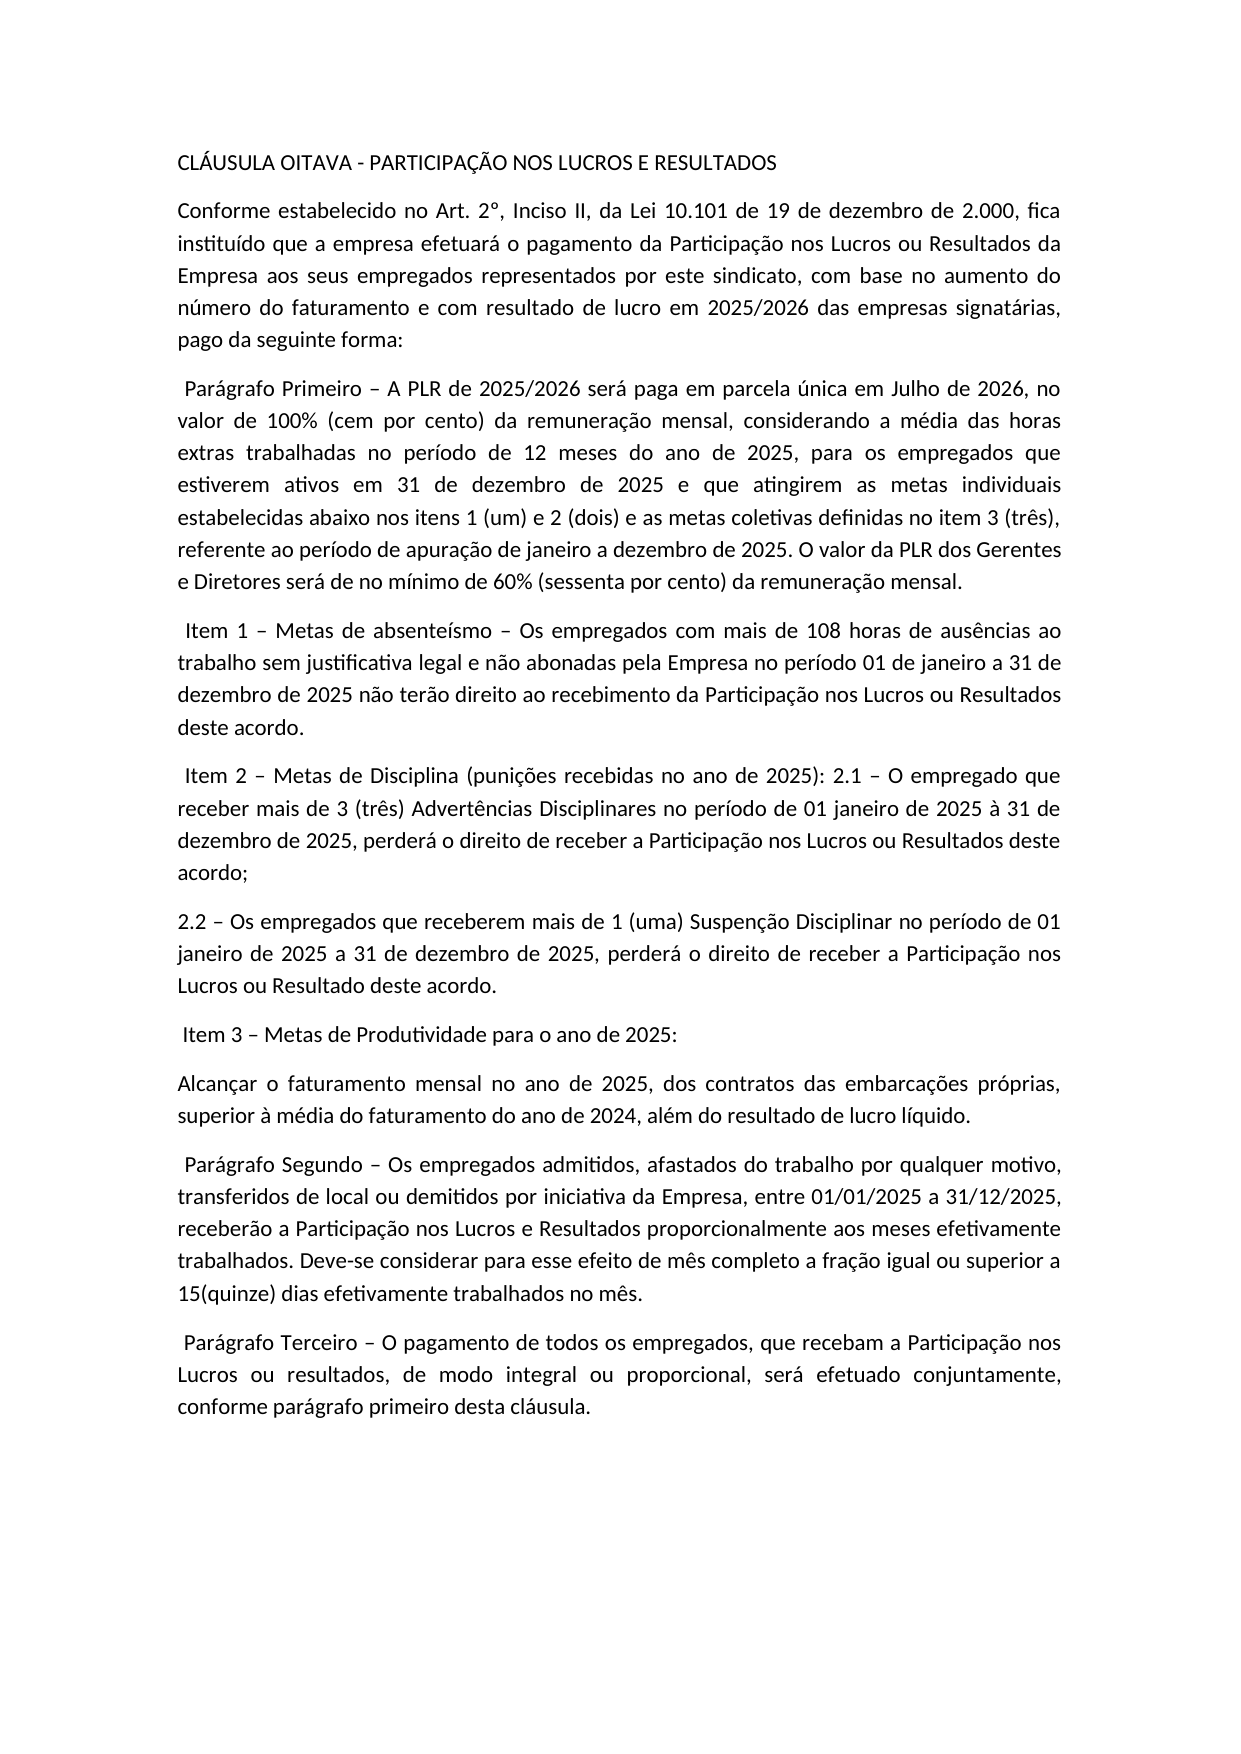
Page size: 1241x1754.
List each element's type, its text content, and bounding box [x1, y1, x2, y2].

text Parágrafo Primeiro – A PLR de 2025/2026 será paga em parcela única em Julho de 2026, no valor de 100% (cem por cento) da remuneração mensal, considerando a média das horas extras trabalhadas no período de 12 meses do ano de 2025, para os empregados que estiverem ativos em 31 de dezembro de 2025 e que atingirem as metas individuais estabelecidas abaixo nos itens 1 (um) e 2 (dois) e as metas coletivas definidas no item 3 (três), referente ao período de apuração de janeiro a dezembro de 2025. O valor da PLR dos Gerentes e Diretores será de no mínimo de 60% (sessenta por cento) da remuneração mensal. [177, 374, 1063, 595]
text Alcançar o faturamento mensal no ano de 2025, dos contratos das embarcações próprias, superior à média do faturamento do ano de 2024, além do resultado de lucro líquido. [177, 1069, 1063, 1129]
text Parágrafo Terceiro – O pagamento de todos os empregados, que recebam a Participação nos Lucros ou resultados, de modo integral ou proporcional, será efetuado conjuntamente, conforme parágrafo primeiro desta cláusula. [177, 1328, 1063, 1420]
text Item 2 – Metas de Disciplina (punições recebidas no ano de 2025): 2.1 – O empregado que receber mais de 3 (três) Advertências Disciplinares no período de 01 janeiro de 2025 à 31 de dezembro de 2025, perderá o direito de receber a Participação nos Lucros ou Resultados deste acordo; [177, 761, 1063, 886]
text Item 1 – Metas de absenteísmo – Os empregados com mais de 108 horas de ausências ao trabalho sem justificativa legal e não abonadas pela Empresa no período 01 de janeiro a 31 de dezembro de 2025 não terão direito ao recebimento da Participação nos Lucros ou Resultados deste acordo. [177, 616, 1063, 741]
text Conforme estabelecido no Art. 2º, Inciso II, da Lei 10.101 de 19 de dezembro de 2.000, fica instituído que a empresa efetuará o pagamento da Participação nos Lucros ou Resultados da Empresa aos seus empregados representados por este sindicato, com base no aumento do número do faturamento e com resultado de lucro em 2025/2026 das empresas signatárias, pago da seguinte forma: [177, 196, 1063, 353]
text Item 3 – Metas de Produtividade para o ano de 2025: [177, 1020, 1063, 1048]
text Parágrafo Segundo – Os empregados admitidos, afastados do trabalho por qualquer motivo, transferidos de local ou demitidos por iniciativa da Empresa, entre 01/01/2025 a 31/12/2025, receberão a Participação nos Lucros e Resultados proporcionalmente aos meses efetivamente trabalhados. Deve-se considerar para esse efeito de mês completo a fração igual ou superior a 15(quinze) dias efetivamente trabalhados no mês. [177, 1150, 1063, 1307]
text 2.2 – Os empregados que receberem mais de 1 (uma) Suspenção Disciplinar no período de 01 janeiro de 2025 a 31 de dezembro de 2025, perderá o direito de receber a Participação nos Lucros ou Resultado deste acordo. [177, 907, 1063, 999]
text CLÁUSULA OITAVA - PARTICIPAÇÃO NOS LUCROS E RESULTADOS [177, 148, 1063, 176]
